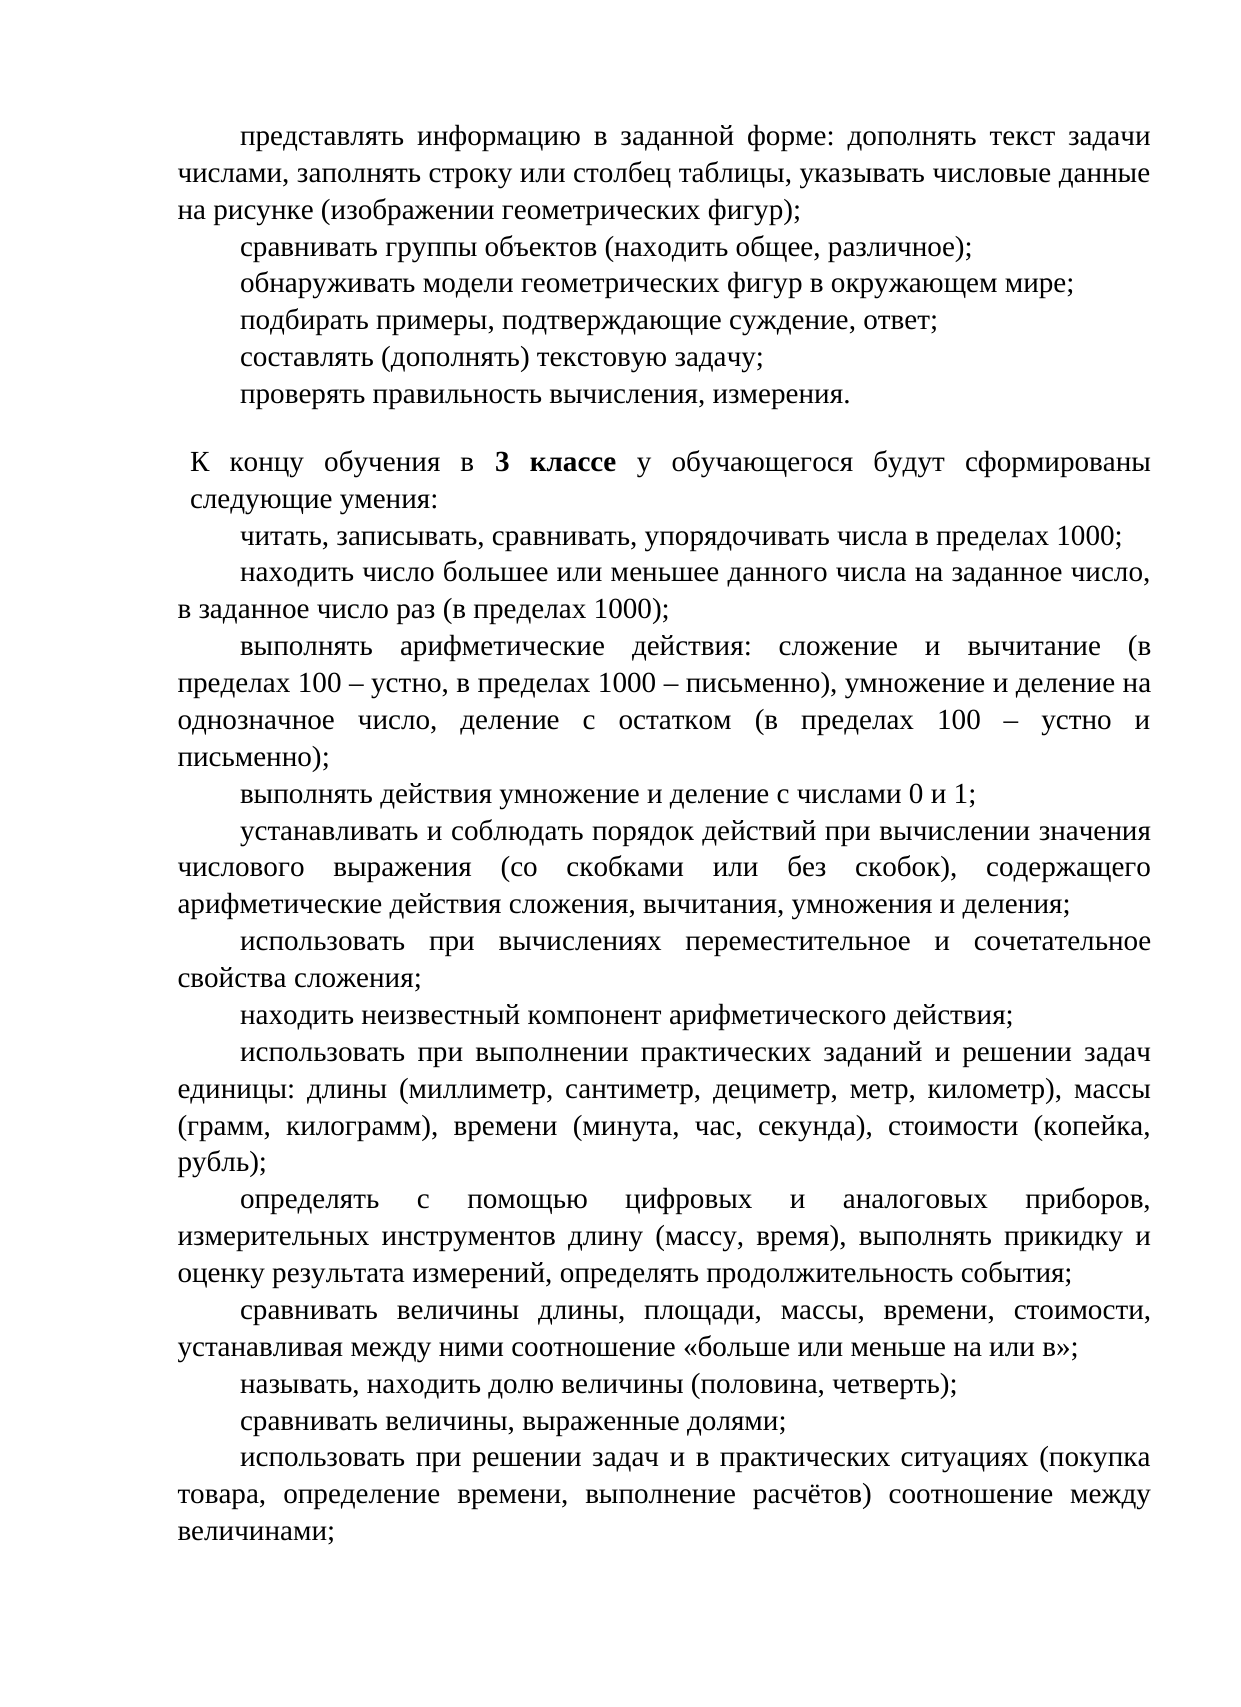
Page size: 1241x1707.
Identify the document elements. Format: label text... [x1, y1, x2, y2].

text устанавливать и соблюдать порядок действий при вычислении значения числового выражения (со скобками или без скобок), содержащего арифметические действия сложения, вычитания, умножения и деления; [177, 813, 1152, 920]
text обнаруживать модели геометрических фигур в окружающем мире; [177, 266, 1152, 299]
text проверять правильность вычисления, измерения. [177, 376, 1152, 410]
text читать, записывать, сравнивать, упорядочивать числа в пределах 1000; [177, 518, 1152, 551]
text подбирать примеры, подтверждающие суждение, ответ; [177, 302, 1152, 336]
text использовать при выполнении практических заданий и решении задач единицы: длины (миллиметр, сантиметр, дециметр, метр, километр), массы (грамм, килограмм), времени (минута, час, секунда), стоимости (копейка, рубль); [177, 1034, 1152, 1178]
text называть, находить долю величины (половина, четверть); [177, 1366, 1152, 1399]
text сравнивать величины, выраженные долями; [177, 1403, 1152, 1436]
text определять с помощью цифровых и аналоговых приборов, измерительных инструментов длину (массу, время), выполнять прикидку и оценку результата измерений, определять продолжительность события; [177, 1181, 1152, 1289]
text К концу обучения в 3 классе у обучающегося будут сформированы следующие умения: [190, 444, 1152, 514]
text выполнять действия умножение и деление с числами 0 и 1; [177, 776, 1152, 809]
text находить число большее или меньшее данного числа на заданное число, в заданное число раз (в пределах 1000); [177, 554, 1152, 625]
text использовать при вычислениях переместительное и сочетательное свойства сложения; [177, 923, 1152, 994]
text сравнивать величины длины, площади, массы, времени, стоимости, устанавливая между ними соотношение «больше или меньше на или в»; [177, 1292, 1152, 1362]
text сравнивать группы объектов (находить общее, различное); [177, 229, 1152, 262]
text находить неизвестный компонент арифметического действия; [177, 997, 1152, 1031]
text составлять (дополнять) текстовую задачу; [177, 339, 1152, 373]
text представлять информацию в заданной форме: дополнять текст задачи числами, заполнять строку или столбец таблицы, указывать числовые данные на рисунке (изображении геометрических фигур); [177, 118, 1152, 225]
text выполнять арифметические действия: сложение и вычитание (в пределах 100 – устно, в пределах 1000 – письменно), умножение и деление на однозначное число, деление с остатком (в пределах 100 – устно и письменно); [177, 628, 1152, 772]
text использовать при решении задач и в практических ситуациях (покупка товара, определение времени, выполнение расчётов) соотношение между величинами; [177, 1439, 1152, 1547]
